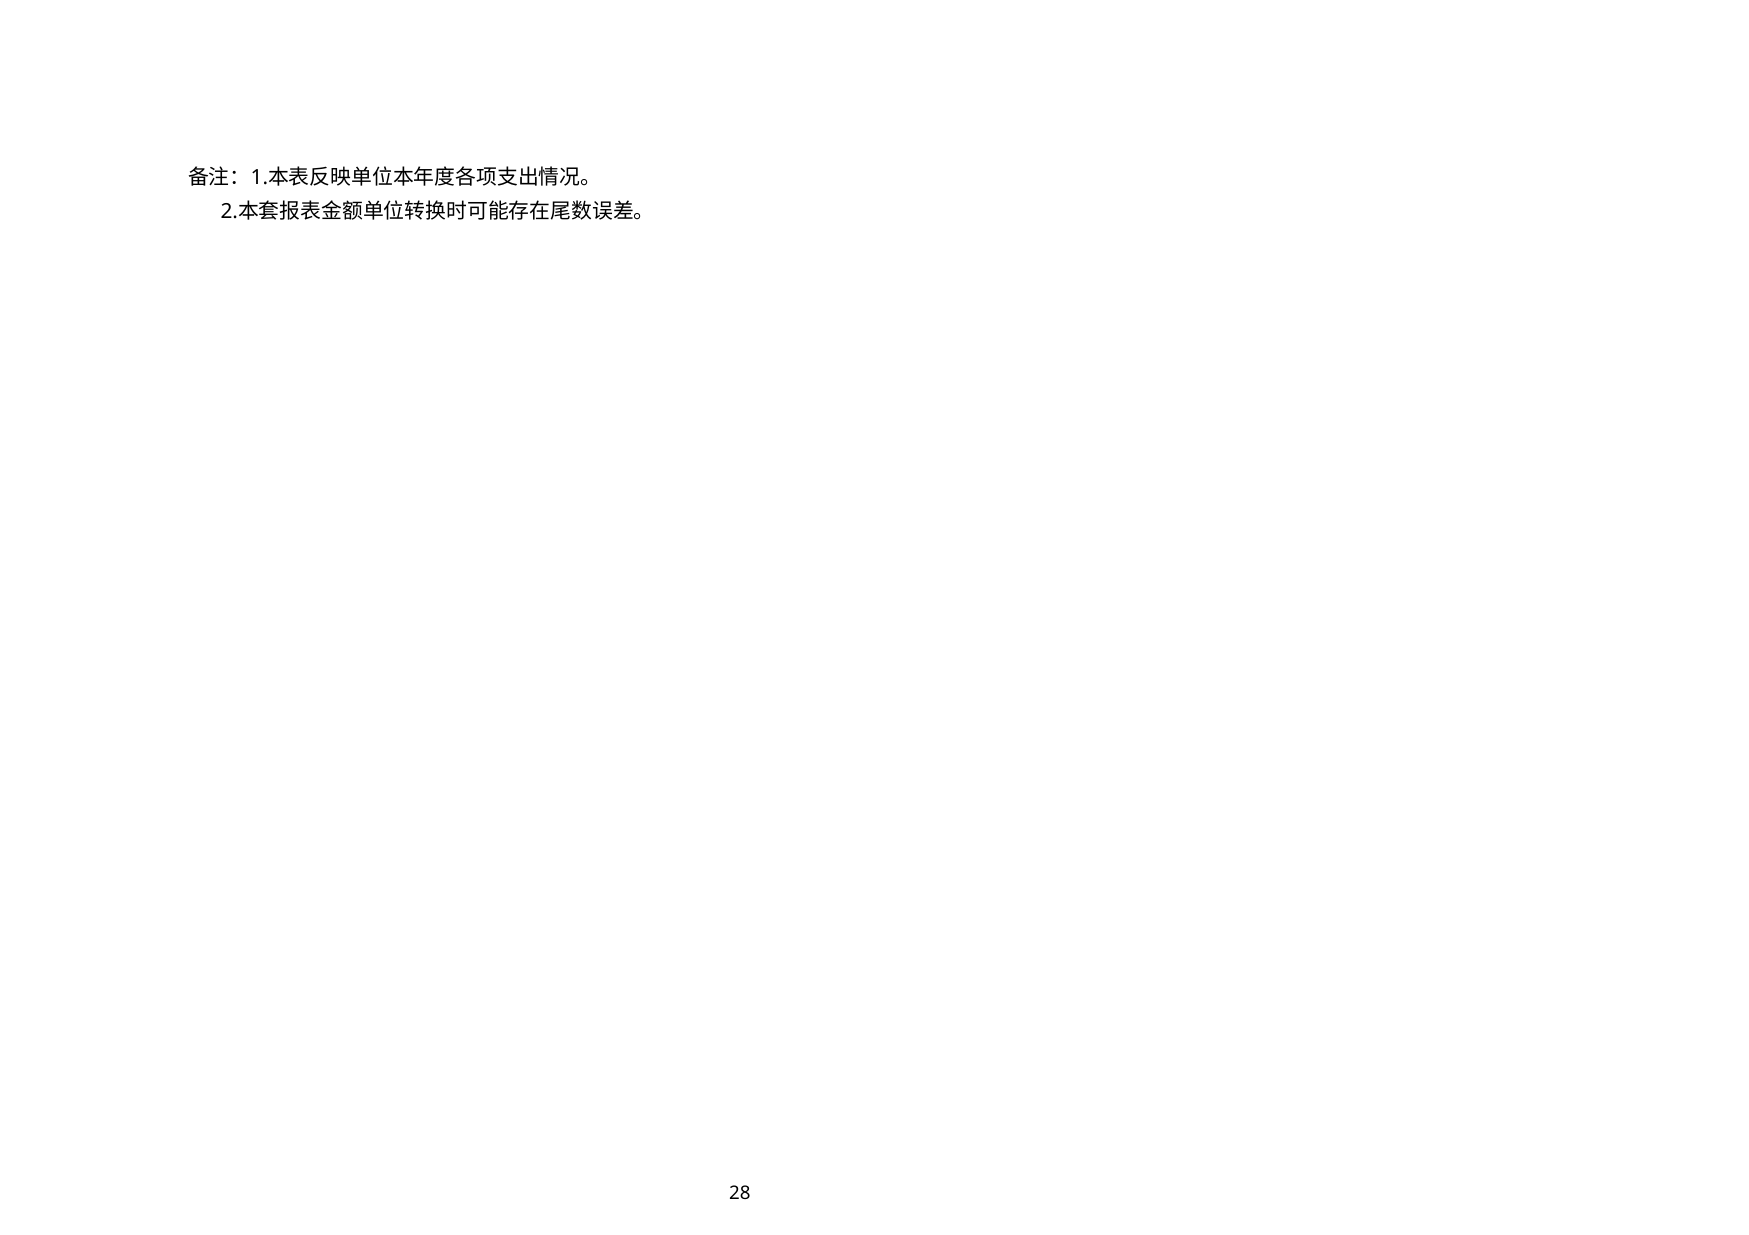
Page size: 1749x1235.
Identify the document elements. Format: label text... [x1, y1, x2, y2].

text 备注：1.本表反映单位本年度各项支出情况。 2.本套报表金额单位转换时可能存在尾数误差。 [188, 159, 1560, 328]
